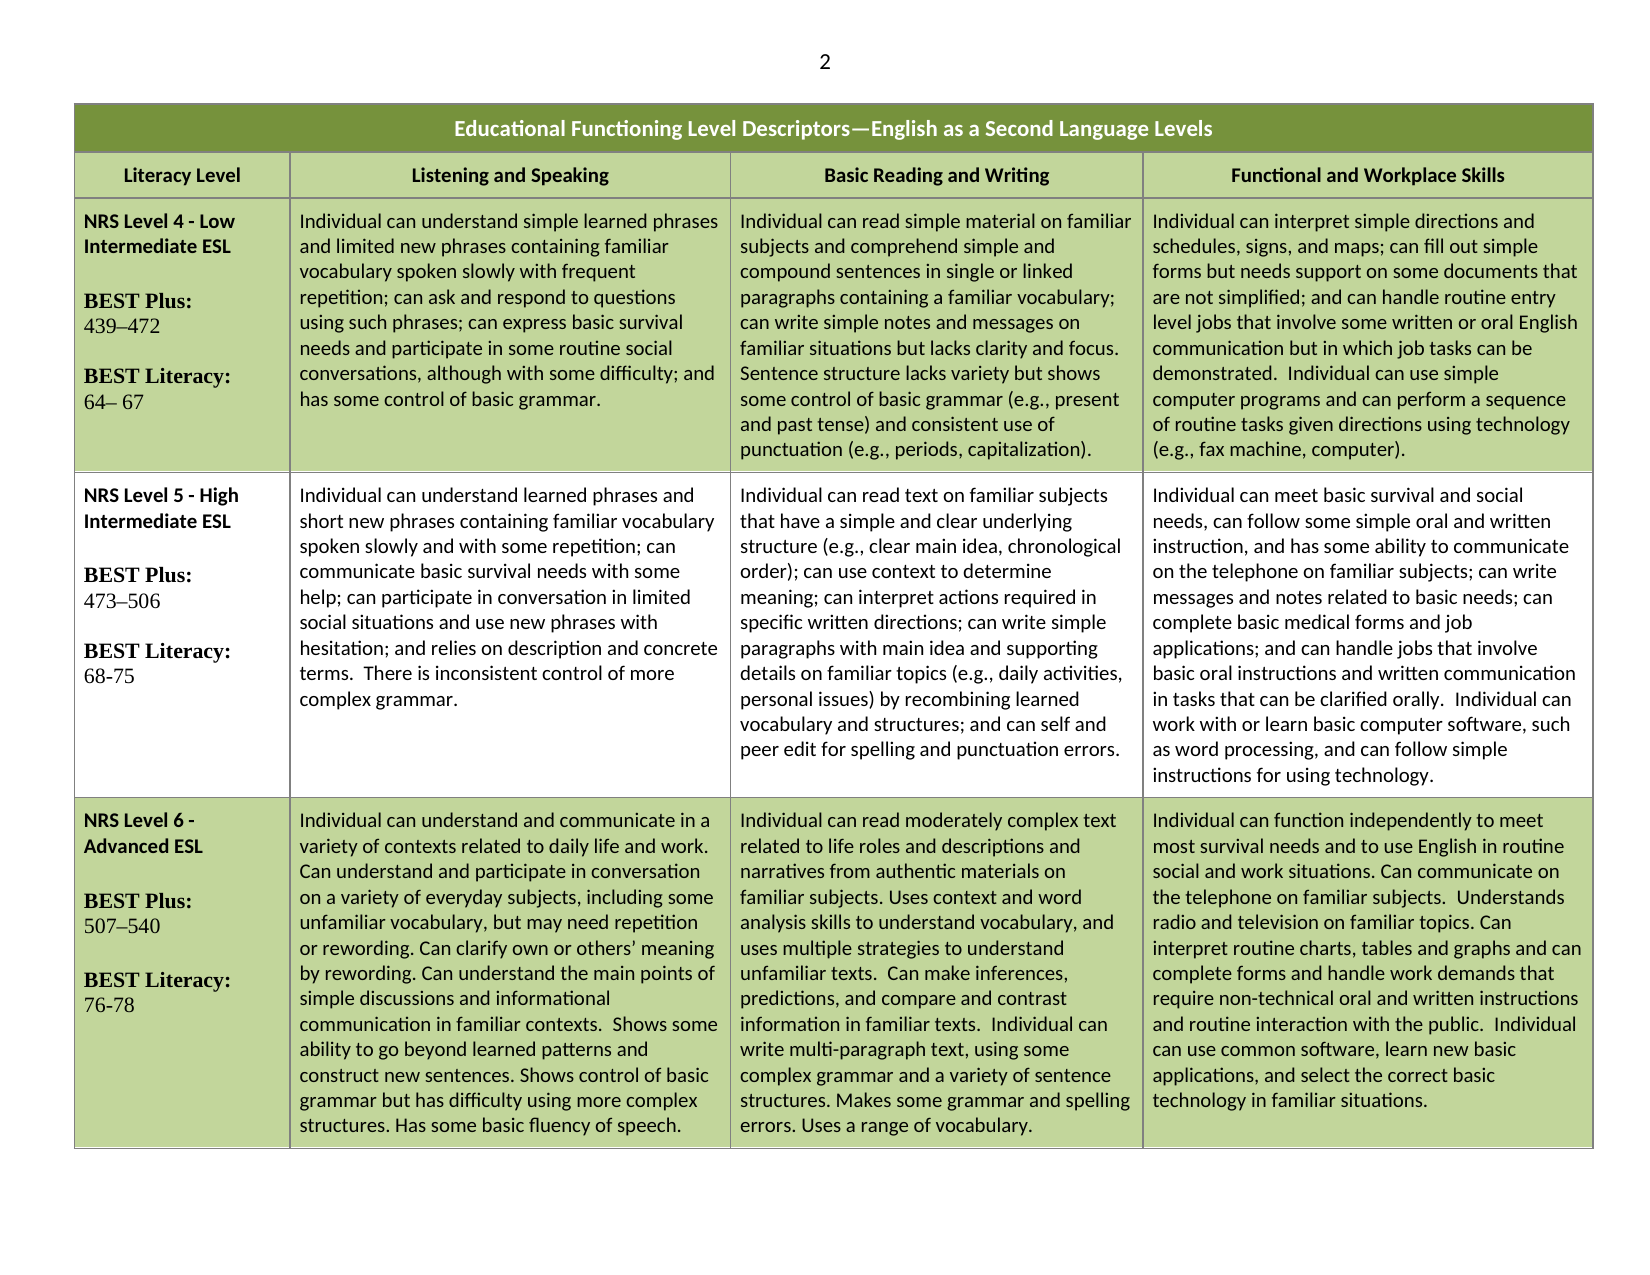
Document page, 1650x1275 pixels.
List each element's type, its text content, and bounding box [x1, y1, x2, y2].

table_header Educational Functioning Level Descriptors—English as a Second Language Levels [75, 105, 1592, 151]
table_cell Individual can understand and communicate in a variety of contexts related to daily life and work. Can understand and participate in conversation on a variety of everyday subjects, including some unfamiliar vocabulary, but may need repetition or rewording. Can clarify own or others’ meaning by rewording. Can understand the main points of simple discussions and informational communication in familiar contexts. Shows some ability to go beyond learned patterns and construct new sentences. Shows control of basic grammar but has difficulty using more complex structures. Has some basic fluency of speech. [291, 798, 730, 1147]
table_cell Individual can read text on familiar subjects that have a simple and clear underlying structure (e.g., clear main idea, chronological order); can use context to determine meaning; can interpret actions required in specific written directions; can write simple paragraphs with main idea and supporting details on familiar topics (e.g., daily activities, personal issues) by recombining learned vocabulary and structures; and can self and peer edit for spelling and punctuation errors. [731, 473, 1142, 797]
table_cell Individual can read simple material on familiar subjects and comprehend simple and compound sentences in single or linked paragraphs containing a familiar vocabulary; can write simple notes and messages on familiar situations but lacks clarity and focus. Sentence structure lacks variety but shows some control of basic grammar (e.g., present and past tense) and consistent use of punctuation (e.g., periods, capitalization). [731, 199, 1142, 471]
table_cell Literacy Level [75, 153, 289, 197]
table_cell Individual can read moderately complex text related to life roles and descriptions and narratives from authentic materials on familiar subjects. Uses context and word analysis skills to understand vocabulary, and uses multiple strategies to understand unfamiliar texts. Can make inferences, predictions, and compare and contrast information in familiar texts. Individual can write multi-paragraph text, using some complex grammar and a variety of sentence structures. Makes some grammar and spelling errors. Uses a range of vocabulary. [731, 798, 1142, 1147]
table_cell Individual can function independently to meet most survival needs and to use English in routine social and work situations. Can communicate on the telephone on familiar subjects. Understands radio and television on familiar topics. Can interpret routine charts, tables and graphs and can complete forms and handle work demands that require non-technical oral and written instructions and routine interaction with the public. Individual can use common software, learn new basic applications, and select the correct basic technology in familiar situations. [1144, 798, 1592, 1147]
table_cell Individual can understand learned phrases and short new phrases containing familiar vocabulary spoken slowly and with some repetition; can communicate basic survival needs with some help; can participate in conversation in limited social situations and use new phrases with hesitation; and relies on description and concrete terms. There is inconsistent control of more complex grammar. [291, 473, 730, 797]
table_cell NRS Level 6 - Advanced ESL BEST Plus: 507–540 BEST Literacy: 76-78 [75, 798, 289, 1147]
table_cell Listening and Speaking [291, 153, 730, 197]
table_cell Functional and Workplace Skills [1144, 153, 1592, 197]
table_cell NRS Level 5 - High Intermediate ESL BEST Plus: 473–506 BEST Literacy: 68-75 [75, 473, 289, 797]
table_cell Individual can understand simple learned phrases and limited new phrases containing familiar vocabulary spoken slowly with frequent repetition; can ask and respond to questions using such phrases; can express basic survival needs and participate in some routine social conversations, although with some difficulty; and has some control of basic grammar. [291, 199, 730, 471]
table_cell Individual can interpret simple directions and schedules, signs, and maps; can fill out simple forms but needs support on some documents that are not simplified; and can handle routine entry level jobs that involve some written or oral English communication but in which job tasks can be demonstrated. Individual can use simple computer programs and can perform a sequence of routine tasks given directions using technology (e.g., fax machine, computer). [1144, 199, 1592, 471]
table_cell Basic Reading and Writing [731, 153, 1142, 197]
table_cell Individual can meet basic survival and social needs, can follow some simple oral and written instruction, and has some ability to communicate on the telephone on familiar subjects; can write messages and notes related to basic needs; can complete basic medical forms and job applications; and can handle jobs that involve basic oral instructions and written communication in tasks that can be clarified orally. Individual can work with or learn basic computer software, such as word processing, and can follow simple instructions for using technology. [1144, 473, 1592, 797]
table_cell NRS Level 4 - Low Intermediate ESL BEST Plus: 439–472 BEST Literacy: 64– 67 [75, 199, 289, 471]
